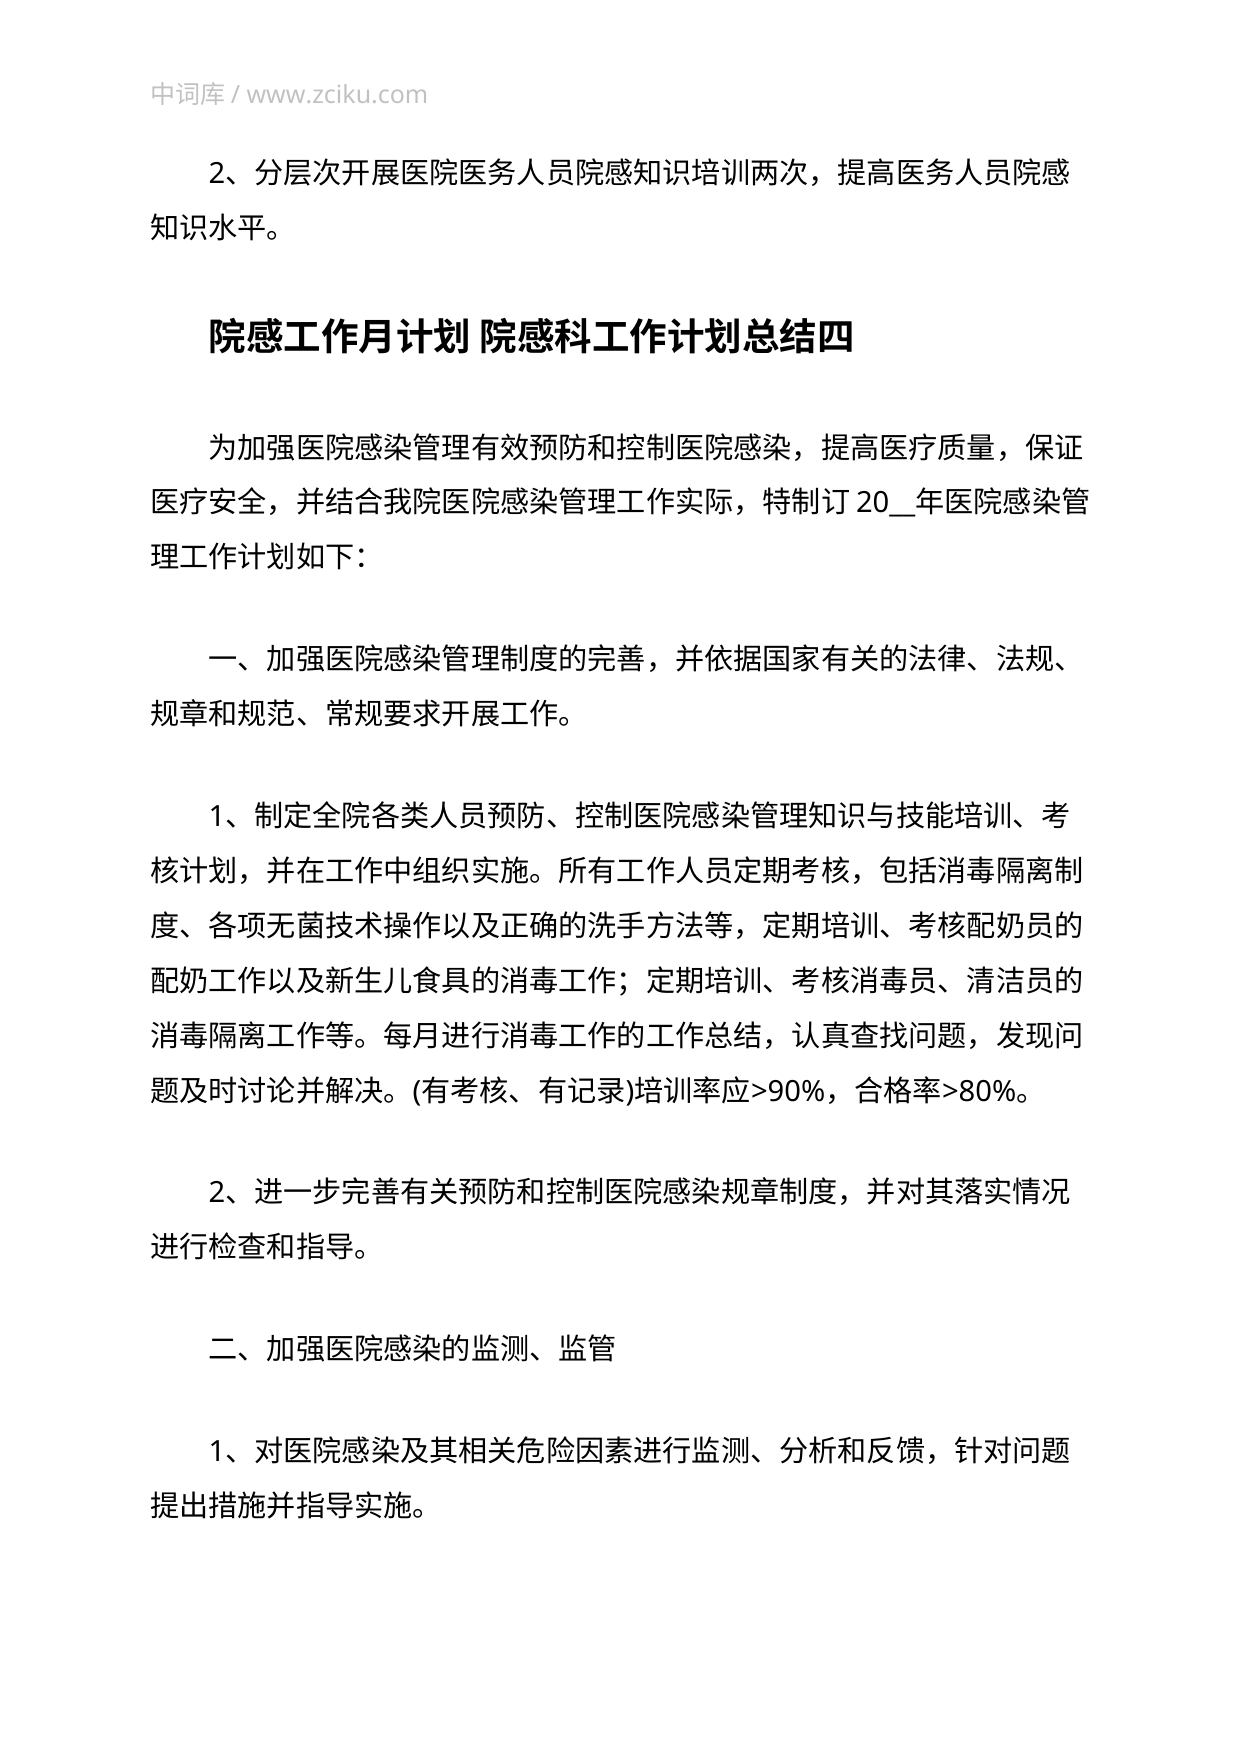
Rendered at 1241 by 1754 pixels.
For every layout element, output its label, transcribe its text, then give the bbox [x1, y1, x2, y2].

text 2、进一步完善有关预防和控制医院感染规章制度，并对其落实情况进行检查和指导。 [150, 1169, 1090, 1266]
text 二、加强医院感染的监测、监管 [150, 1326, 1090, 1368]
text 一、加强医院感染管理制度的完善，并依据国家有关的法律、法规、规章和规范、常规要求开展工作。 [150, 636, 1090, 733]
text 2、分层次开展医院医务人员院感知识培训两次，提高医务人员院感知识水平。 [150, 150, 1090, 247]
text 院感工作月计划 院感科工作计划总结四 [150, 307, 1090, 361]
text 1、对医院感染及其相关危险因素进行监测、分析和反馈，针对问题提出措施并指导实施。 [150, 1428, 1090, 1525]
text 为加强医院感染管理有效预防和控制医院感染，提高医疗质量，保证医疗安全，并结合我院医院感染管理工作实际，特制订20__年医院感染管理工作计划如下： [150, 424, 1090, 576]
text 1、制定全院各类人员预防、控制医院感染管理知识与技能培训、考核计划，并在工作中组织实施。所有工作人员定期考核，包括消毒隔离制度、各项无菌技术操作以及正确的洗手方法等，定期培训、考核配奶员的配奶工作以及新生儿食具的消毒工作；定期培训、考核消毒员、清洁员的消毒隔离工作等。每月进行消毒工作的工作总结，认真查找问题，发现问题及时讨论并解决。(有考核、有记录)培训率应>90%，合格率>80%。 [150, 792, 1090, 1109]
